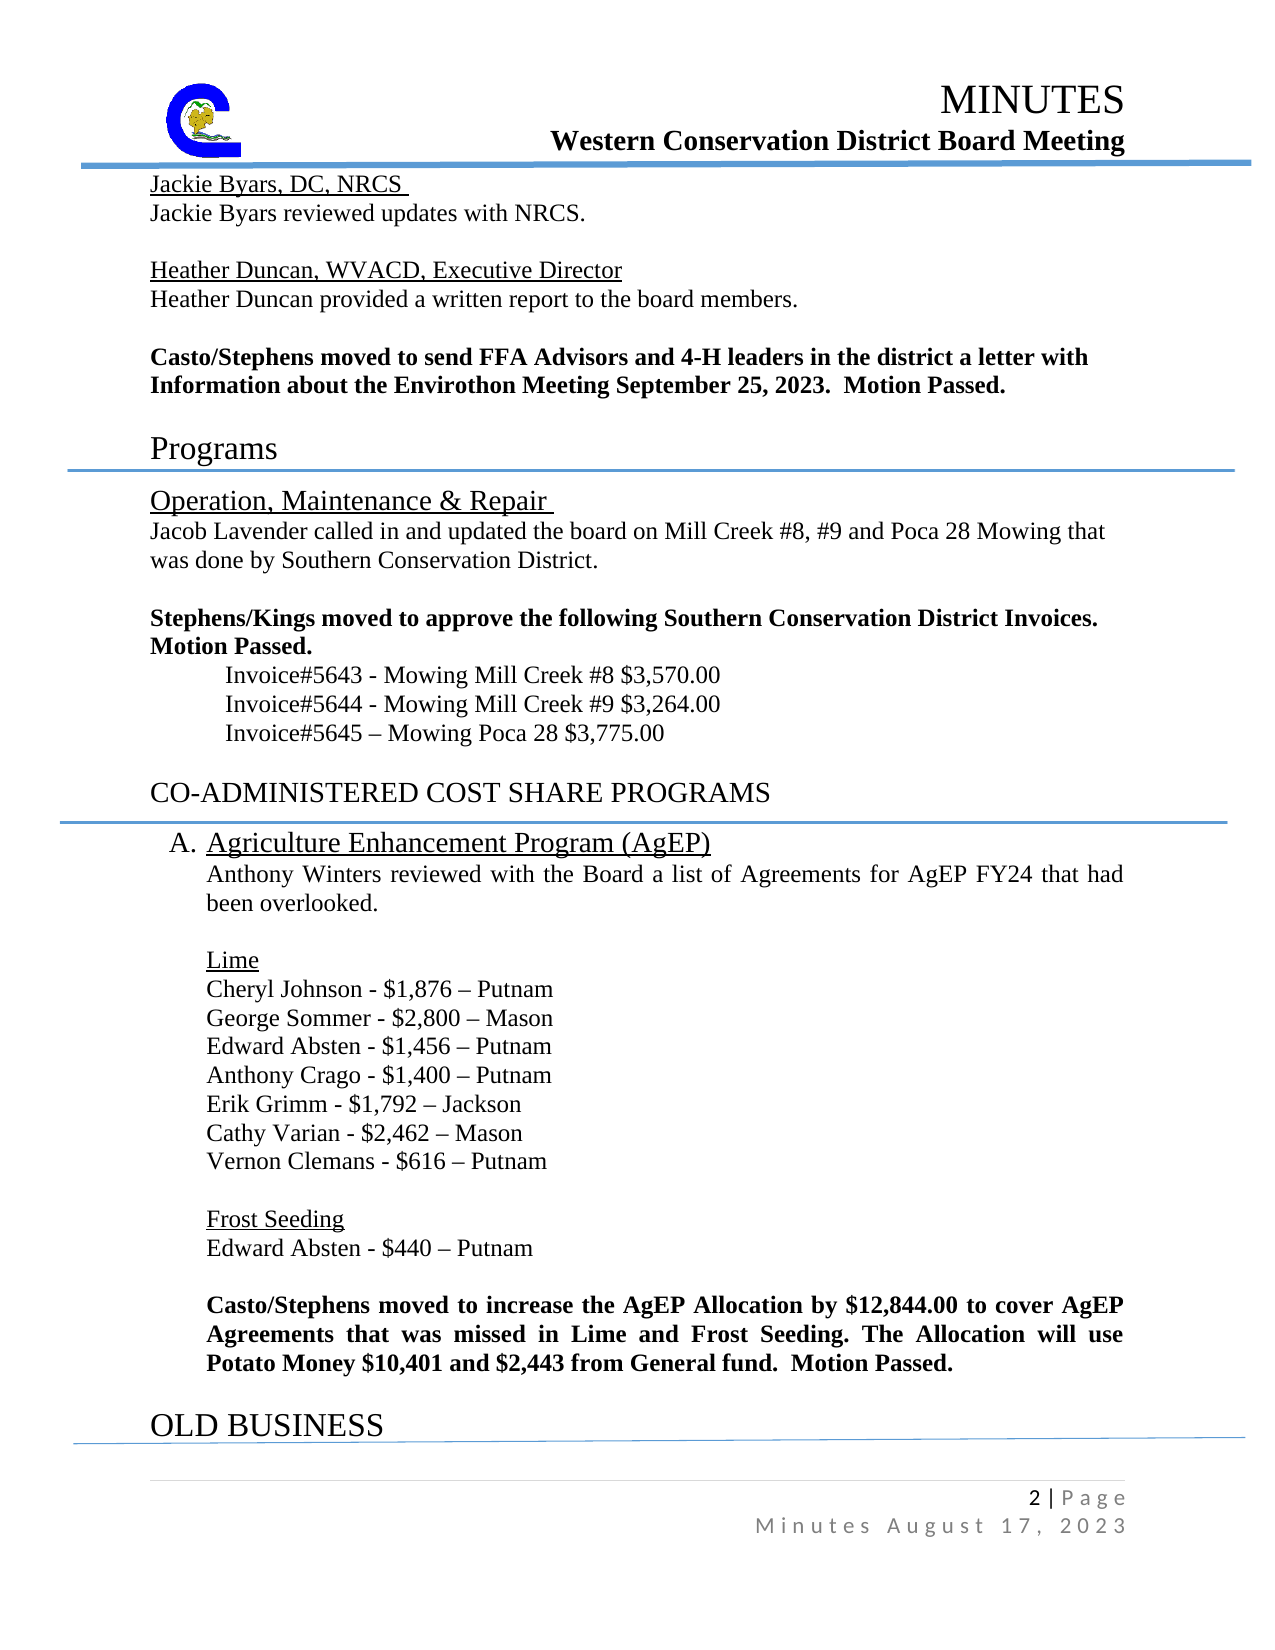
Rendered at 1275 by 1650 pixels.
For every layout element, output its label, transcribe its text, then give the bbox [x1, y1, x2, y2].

text Invoice#5645 – Mowing Poca 28 $3,775.00 [150, 718, 1125, 746]
text Vernon Clemans - $616 – Putnam [206, 1146, 1125, 1175]
text Lime [206, 945, 1125, 974]
picture [159, 75, 244, 163]
text CO-ADMINISTERED COST SHARE PROGRAMS [150, 775, 1125, 809]
text Frost Seeding [206, 1204, 1125, 1233]
text Edward Absten - $1,456 – Putnam [206, 1031, 1125, 1060]
text Invoice#5644 - Mowing Mill Creek #9 $3,264.00 [150, 689, 1125, 718]
list Agriculture Enhancement Program (AgEP) [169, 825, 1125, 859]
text Casto/Stephens moved to send FFA Advisors and 4-H leaders in the district a letter with Information about the Envirothon Meeting September 25, 2023. Motion Passed. [150, 342, 1125, 399]
text Edward Absten - $440 – Putnam [206, 1233, 1125, 1261]
text OLD BUSINESS [150, 1405, 1125, 1442]
text Programs [150, 428, 1125, 466]
text Anthony Winters reviewed with the Board a list of Agreements for AgEP FY24 that had been overlooked. [206, 859, 1125, 916]
text Jackie Byars reviewed updates with NRCS. [150, 198, 1125, 227]
text Heather Duncan, WVACD, Executive Director [150, 255, 1125, 284]
text Anthony Crago - $1,400 – Putnam [206, 1060, 1125, 1089]
text Operation, Maintenance & Repair [150, 483, 1125, 516]
text Heather Duncan provided a written report to the board members. [150, 284, 1125, 313]
text Stephens/Kings moved to approve the following Southern Conservation District Invoices. Motion Passed. [150, 603, 1125, 660]
text Jackie Byars, DC, NRCS [150, 156, 1125, 198]
text Cheryl Johnson - $1,876 – Putnam [206, 974, 1125, 1003]
text Invoice#5643 - Mowing Mill Creek #8 $3,570.00 [150, 660, 1125, 689]
text Casto/Stephens moved to increase the AgEP Allocation by $12,844.00 to cover AgEP Agreements that was missed in Lime and Frost Seeding. The Allocation will use Potato Money $10,401 and $2,443 from General fund. Motion Passed. [206, 1290, 1125, 1376]
text George Sommer - $2,800 – Mason [206, 1003, 1125, 1031]
text Jacob Lavender called in and updated the board on Mill Creek #8, #9 and Poca 28 Mowing that was done by Southern Conservation District. [150, 516, 1125, 574]
text Cathy Varian - $2,462 – Mason [206, 1118, 1125, 1146]
text Erik Grimm - $1,792 – Jackson [206, 1089, 1125, 1118]
